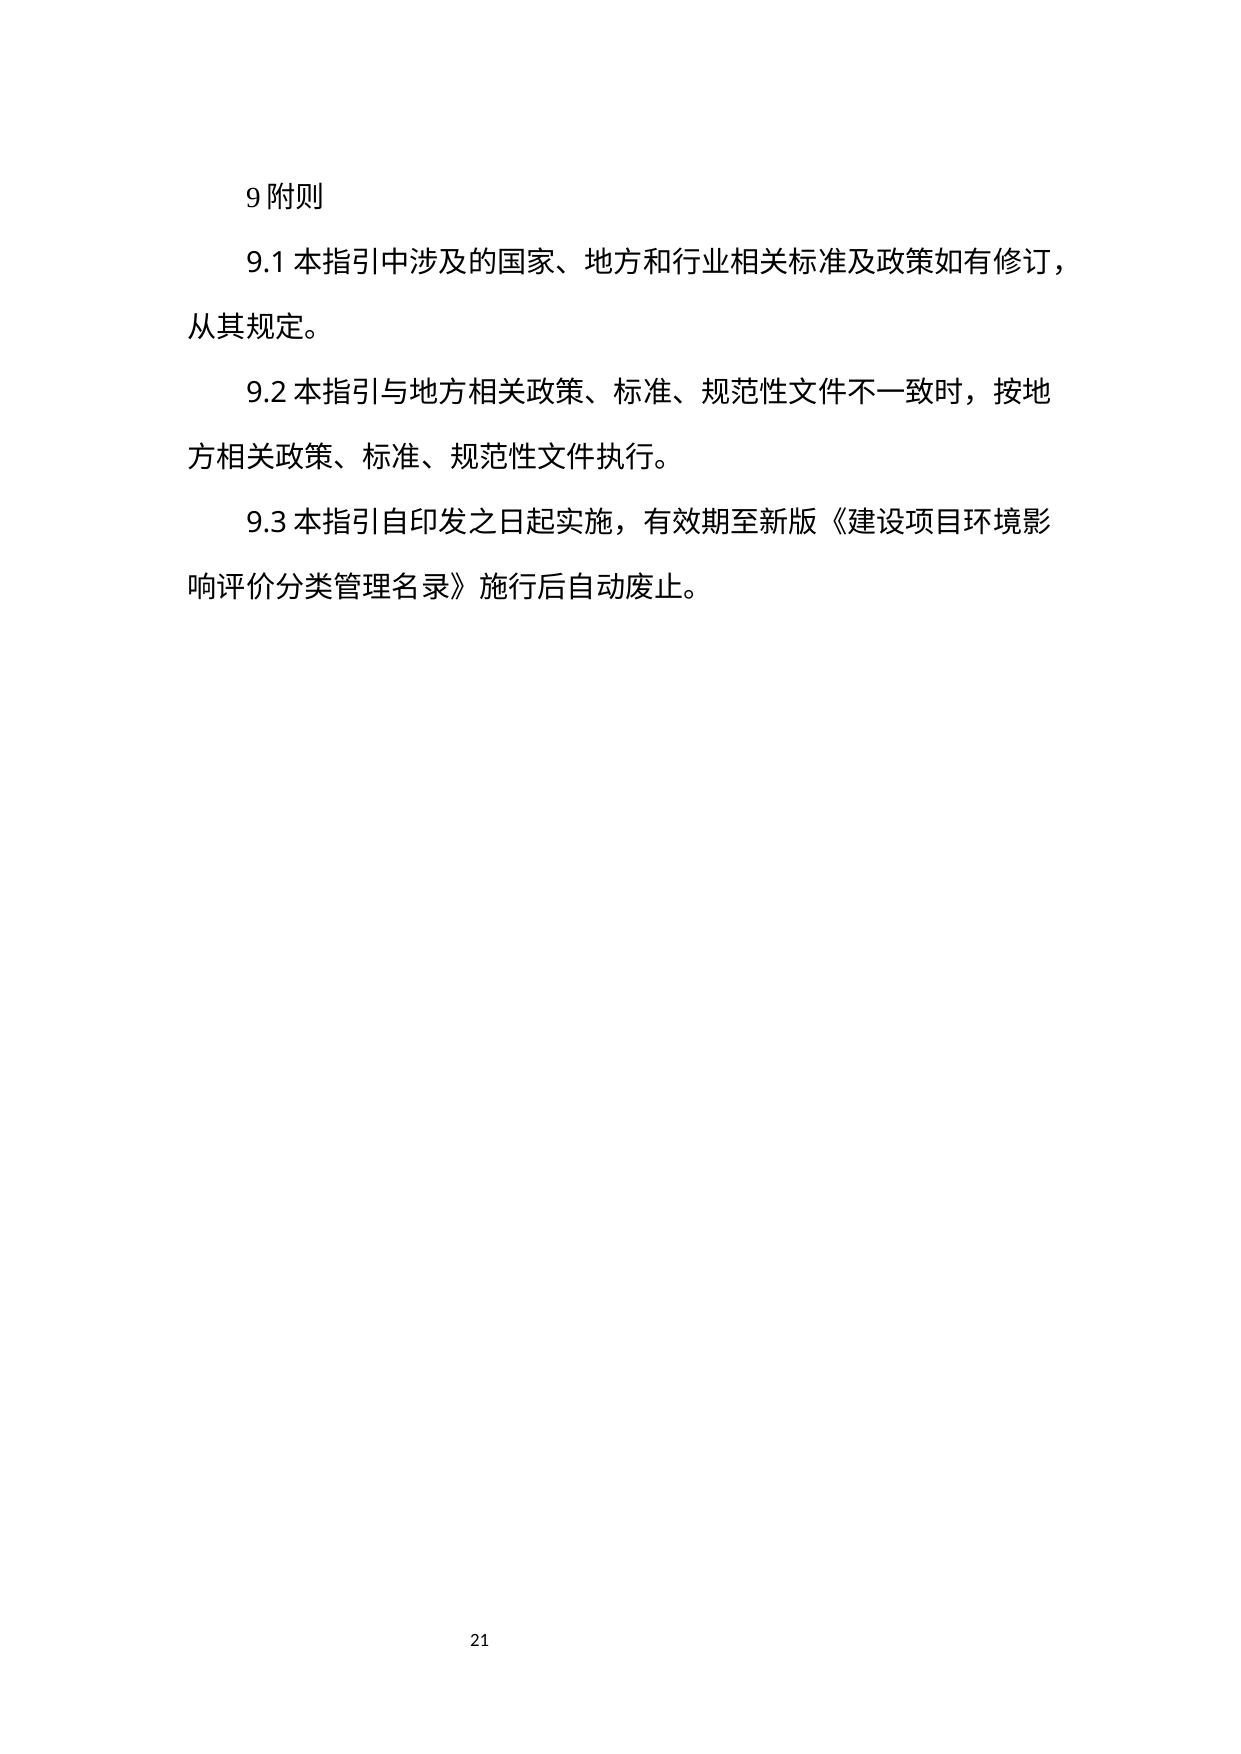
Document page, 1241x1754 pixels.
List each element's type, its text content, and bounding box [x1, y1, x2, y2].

text 9.1本指引中涉及的国家、地方和行业相关标准及政策如有修订，从其规定。 [187, 227, 1053, 357]
subtitle 9附则 [187, 162, 1053, 227]
text 9.3本指引自印发之日起实施，有效期至新版《建设项目环境影响评价分类管理名录》施行后自动废止。 [187, 487, 1053, 617]
text 9.2本指引与地方相关政策、标准、规范性文件不一致时，按地方相关政策、标准、规范性文件执行。 [187, 357, 1053, 487]
